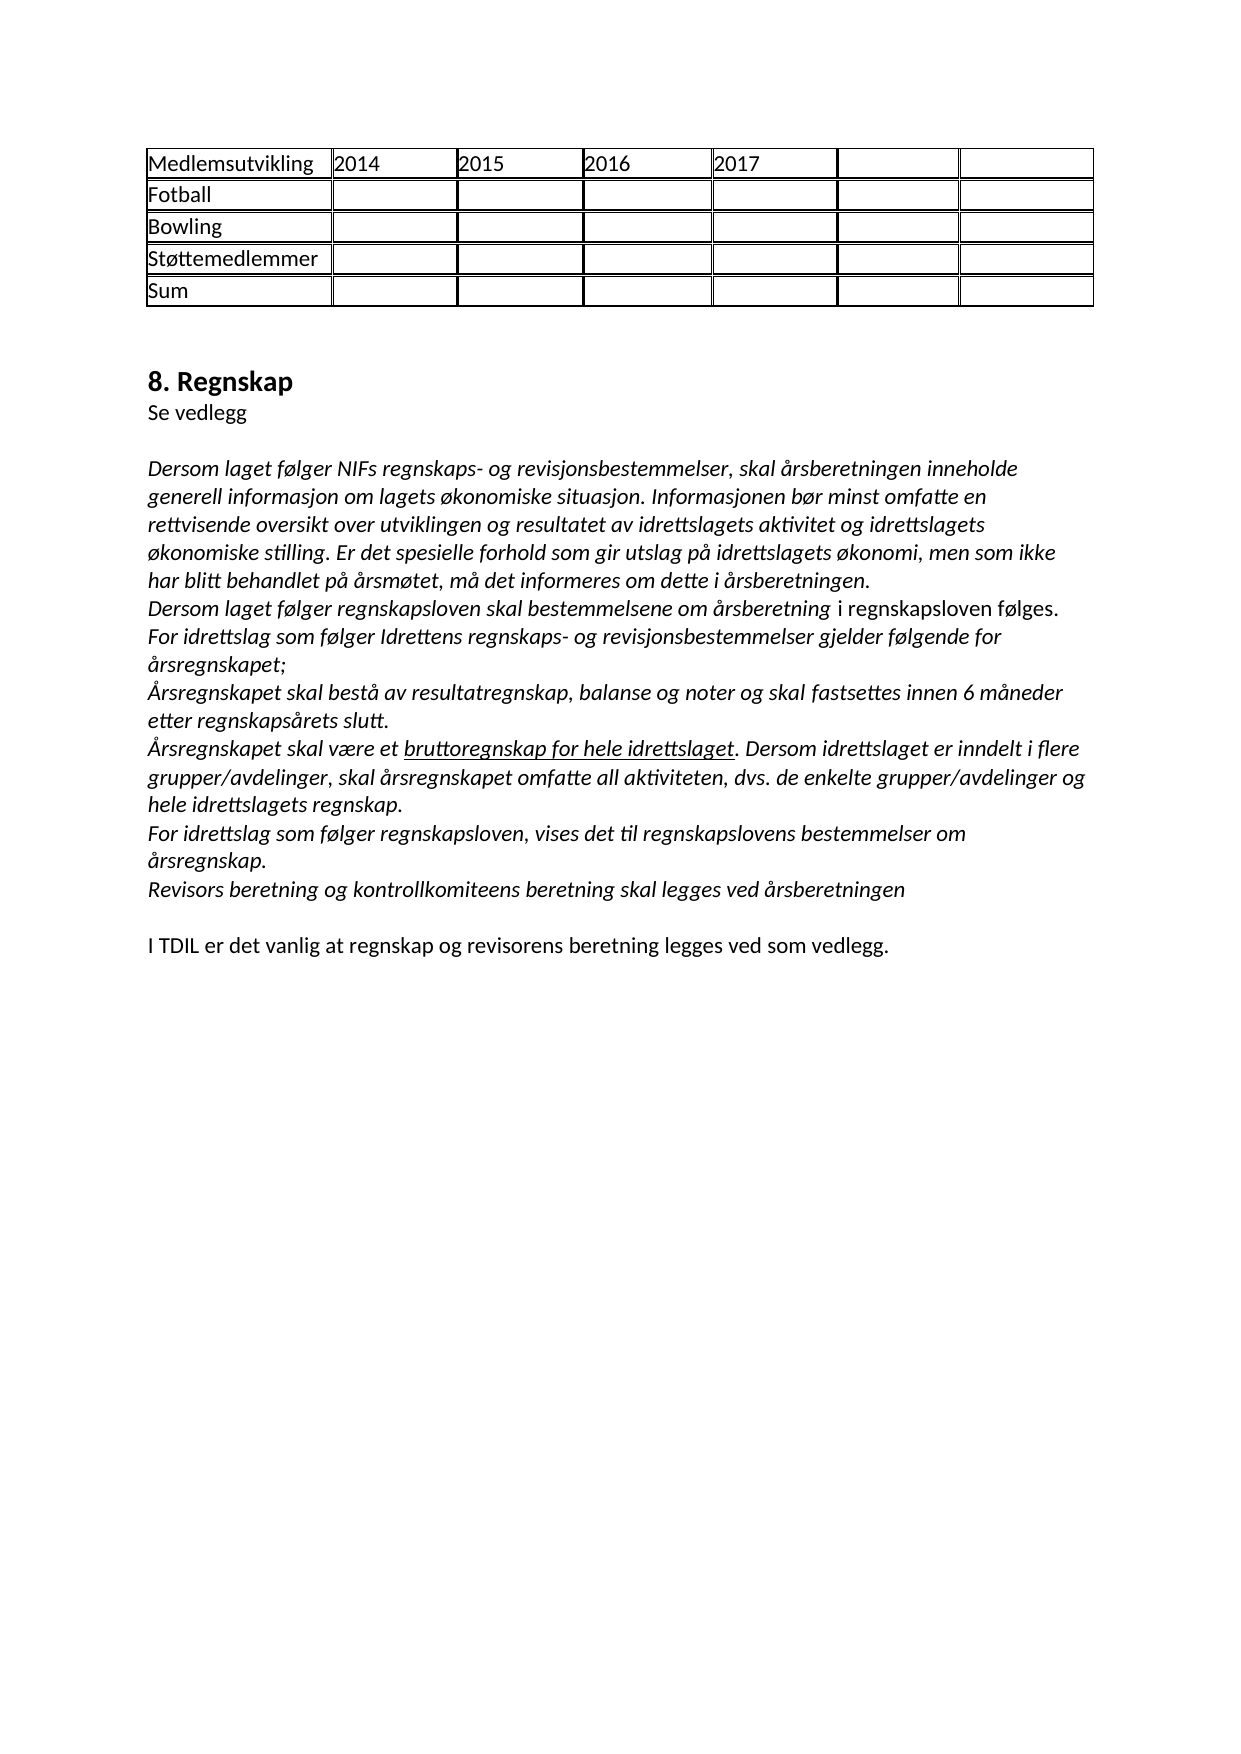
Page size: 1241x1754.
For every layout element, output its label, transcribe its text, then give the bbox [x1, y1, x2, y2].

table_header [839, 149, 958, 177]
table_cell [961, 245, 1093, 273]
text For idrettslag som følger Idrettens regnskaps- og revisjonsbestemmelser gjelder følgende for årsregnskapet; [148, 622, 1093, 678]
table_cell [334, 245, 456, 273]
table_cell [961, 181, 1093, 209]
table_cell [459, 181, 582, 209]
table_header 2017 [714, 149, 836, 177]
table_cell [714, 213, 836, 241]
text Årsregnskapet skal bestå av resultatregnskap, balanse og noter og skal fastsettes innen 6 måneder etter regnskapsårets slutt. [148, 678, 1093, 734]
table_cell [459, 213, 582, 241]
table_cell [839, 181, 958, 209]
table_header 2014 [334, 149, 456, 177]
table_cell [839, 245, 958, 273]
table_cell Støttemedlemmer [148, 245, 331, 273]
table_cell [459, 245, 582, 273]
table_cell [334, 277, 456, 305]
table_cell [334, 181, 456, 209]
table_header 2016 [585, 149, 711, 177]
table_cell [585, 181, 711, 209]
table_cell [334, 213, 456, 241]
table_cell [585, 213, 711, 241]
table_header 2015 [459, 149, 582, 177]
table_header Medlemsutvikling [148, 149, 331, 177]
table_cell [714, 245, 836, 273]
table_cell [714, 181, 836, 209]
text I TDIL er det vanlig at regnskap og revisorens beretning legges ved som vedlegg. [148, 903, 1093, 959]
table_cell [961, 277, 1093, 305]
table_cell Bowling [148, 213, 331, 241]
text Se vedlegg Dersom laget følger NIFs regnskaps- og revisjonsbestemmelser, skal årsberetningen inneholde generell informasjon om lagets økonomiske situasjon. Informasjonen bør minst omfatte en rettvisende oversikt over utviklingen og resultatet av idrettslagets aktivitet og idrettslagets økonomiske stilling. Er det spesielle forhold som gir utslag på idrettslagets økonomi, men som ikke har blitt behandlet på årsmøtet, må det informeres om dette i årsberetningen. [148, 398, 1093, 594]
table_cell [714, 277, 836, 305]
table_cell [585, 277, 711, 305]
text Revisors beretning og kontrollkomiteens beretning skal legges ved årsberetningen [148, 875, 1093, 903]
table_cell Sum [148, 277, 331, 305]
text For idrettslag som følger regnskapsloven, vises det til regnskapslovens bestemmelser om årsregnskap. [148, 819, 1093, 875]
table_cell [961, 213, 1093, 241]
table_cell Fotball [148, 181, 331, 209]
table_cell [839, 277, 958, 305]
table_cell [585, 245, 711, 273]
table_cell [839, 213, 958, 241]
table_header [961, 149, 1093, 177]
text 8. Regnskap [148, 363, 1093, 398]
text Dersom laget følger regnskapsloven skal bestemmelsene om årsberetning i regnskapsloven følges. [148, 594, 1093, 622]
table_cell [459, 277, 582, 305]
text Årsregnskapet skal være et bruttoregnskap for hele idrettslaget. Dersom idrettslaget er inndelt i flere grupper/avdelinger, skal årsregnskapet omfatte all aktiviteten, dvs. de enkelte grupper/avdelinger og hele idrettslagets regnskap. [148, 734, 1093, 819]
